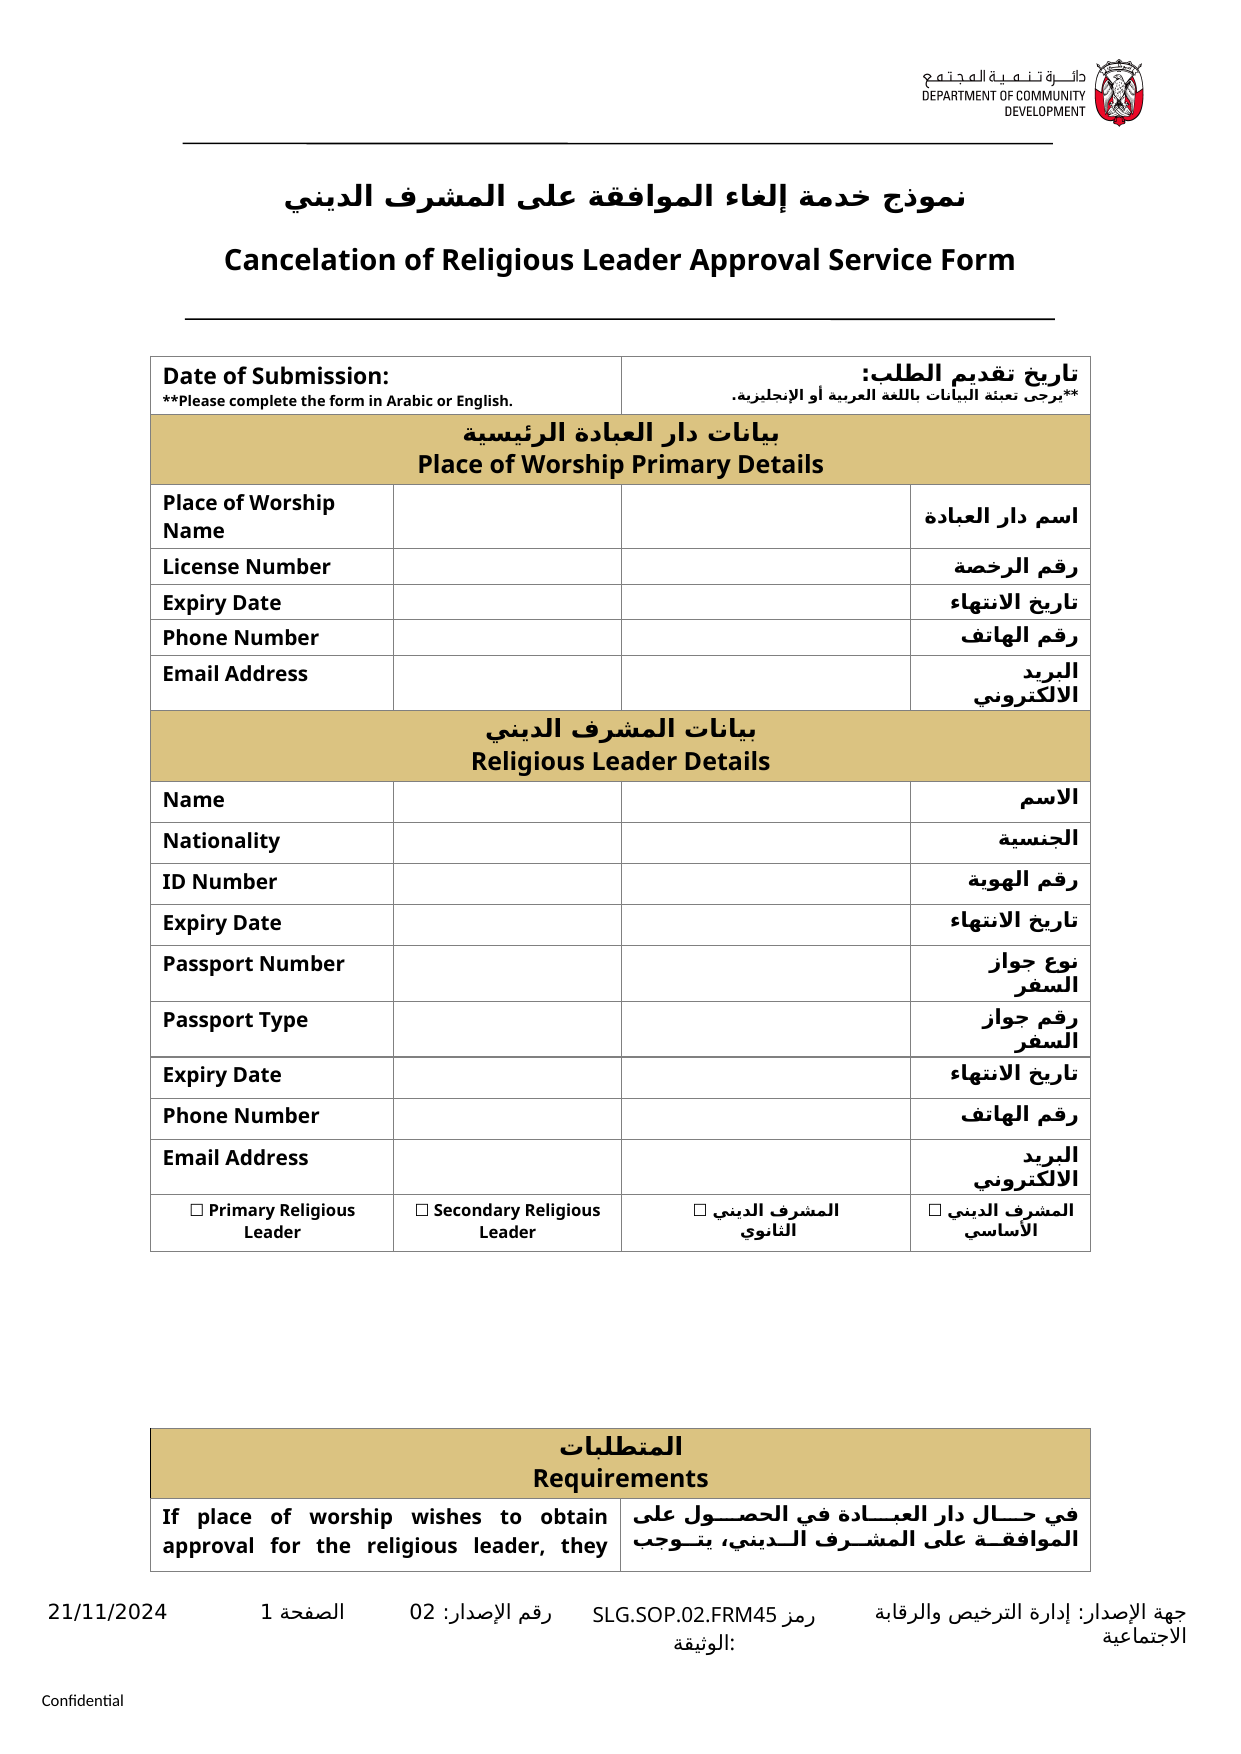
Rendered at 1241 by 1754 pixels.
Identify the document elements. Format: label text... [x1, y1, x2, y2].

table_cell [394, 782, 621, 822]
table_cell [394, 620, 621, 655]
table_cell اسم دار العبادة [911, 485, 1090, 548]
table_cell Nationality [151, 823, 393, 863]
text Cancelation of Religious Leader Approval Service Form [150, 239, 1090, 279]
table_cell البريد الالكتروني [911, 1140, 1090, 1194]
table_cell [622, 864, 910, 904]
table_header Date of Submission: **Please complete the form in Arabic or English. [151, 357, 621, 414]
table_cell في حال دار العبادة في الحصول على الموافقة على المشرف الديني، يتوجب عليهم توفير التالي: محضر اجتماع المجلس يثبت الموافقة على إلغاء المشرف الديني. [621, 1499, 1090, 1571]
table_cell ☐ Primary Religious Leader [151, 1195, 393, 1251]
table_cell Name [151, 782, 393, 822]
table_cell [622, 1140, 910, 1194]
table_cell Email Address [151, 1140, 393, 1194]
table_cell Email Address [151, 656, 393, 710]
picture [904, 40, 1162, 146]
table_cell [394, 864, 621, 904]
table_header تاريخ تقديم الطلب: **يرجى تعبئة البيانات باللغة العربية أو الإنجليزية. [622, 357, 1090, 414]
table_cell License Number [151, 549, 393, 584]
table_cell البريد الالكتروني [911, 656, 1090, 710]
text نموذج خدمة إلغاء الموافقة على المشرف الديني [150, 179, 1090, 213]
table_cell بيانات دار العبادة الرئيسية Place of Worship Primary Details [151, 415, 1090, 484]
table_cell رقم الهاتف [911, 620, 1090, 655]
table_cell [622, 782, 910, 822]
table_cell [622, 823, 910, 863]
table_cell رقم الهاتف [911, 1099, 1090, 1139]
table_cell ☐ المشرف الديني الثانوي [622, 1195, 910, 1251]
table_header المتطلبات Requirements [151, 1429, 1090, 1498]
table_cell [622, 656, 910, 710]
table_cell [394, 656, 621, 710]
table_cell ID Number [151, 864, 393, 904]
table_cell بيانات المشرف الديني Religious Leader Details [151, 711, 1090, 781]
table_cell [394, 549, 621, 584]
table_cell [622, 905, 910, 945]
table_cell [622, 585, 910, 619]
table_cell [394, 1002, 621, 1056]
table_cell تاريخ الانتهاء [911, 1058, 1090, 1098]
table_cell ☐ المشرف الديني الأساسي [911, 1195, 1090, 1251]
table_cell [394, 905, 621, 945]
table_cell Phone Number [151, 1099, 393, 1139]
table_cell تاريخ الانتهاء [911, 585, 1090, 619]
table_cell [622, 620, 910, 655]
table_cell [622, 1099, 910, 1139]
table_cell Expiry Date [151, 1058, 393, 1098]
table_cell Passport Number [151, 946, 393, 1001]
table_cell رقم الهوية [911, 864, 1090, 904]
table_cell [394, 946, 621, 1001]
table_cell Place of Worship Name [151, 485, 393, 548]
table_cell [394, 1058, 621, 1098]
table_cell [394, 1140, 621, 1194]
table_cell رقم جواز السفر [911, 1002, 1090, 1056]
table_cell [394, 485, 621, 548]
table_cell Passport Type [151, 1002, 393, 1056]
table_cell تاريخ الانتهاء [911, 905, 1090, 945]
table_cell Expiry Date [151, 585, 393, 619]
table_cell [622, 485, 910, 548]
table_cell رقم الرخصة [911, 549, 1090, 584]
table_cell [622, 1002, 910, 1056]
table_cell Phone Number [151, 620, 393, 655]
table_cell [394, 1099, 621, 1139]
table_cell [394, 823, 621, 863]
table_cell Expiry Date [151, 905, 393, 945]
table_cell ☐ Secondary Religious Leader [394, 1195, 621, 1251]
table_cell [622, 946, 910, 1001]
table_cell الاسم [911, 782, 1090, 822]
table_cell [622, 1058, 910, 1098]
table_cell [622, 549, 910, 584]
table_cell [394, 585, 621, 619]
table_cell الجنسية [911, 823, 1090, 863]
table_cell نوع جواز السفر [911, 946, 1090, 1001]
